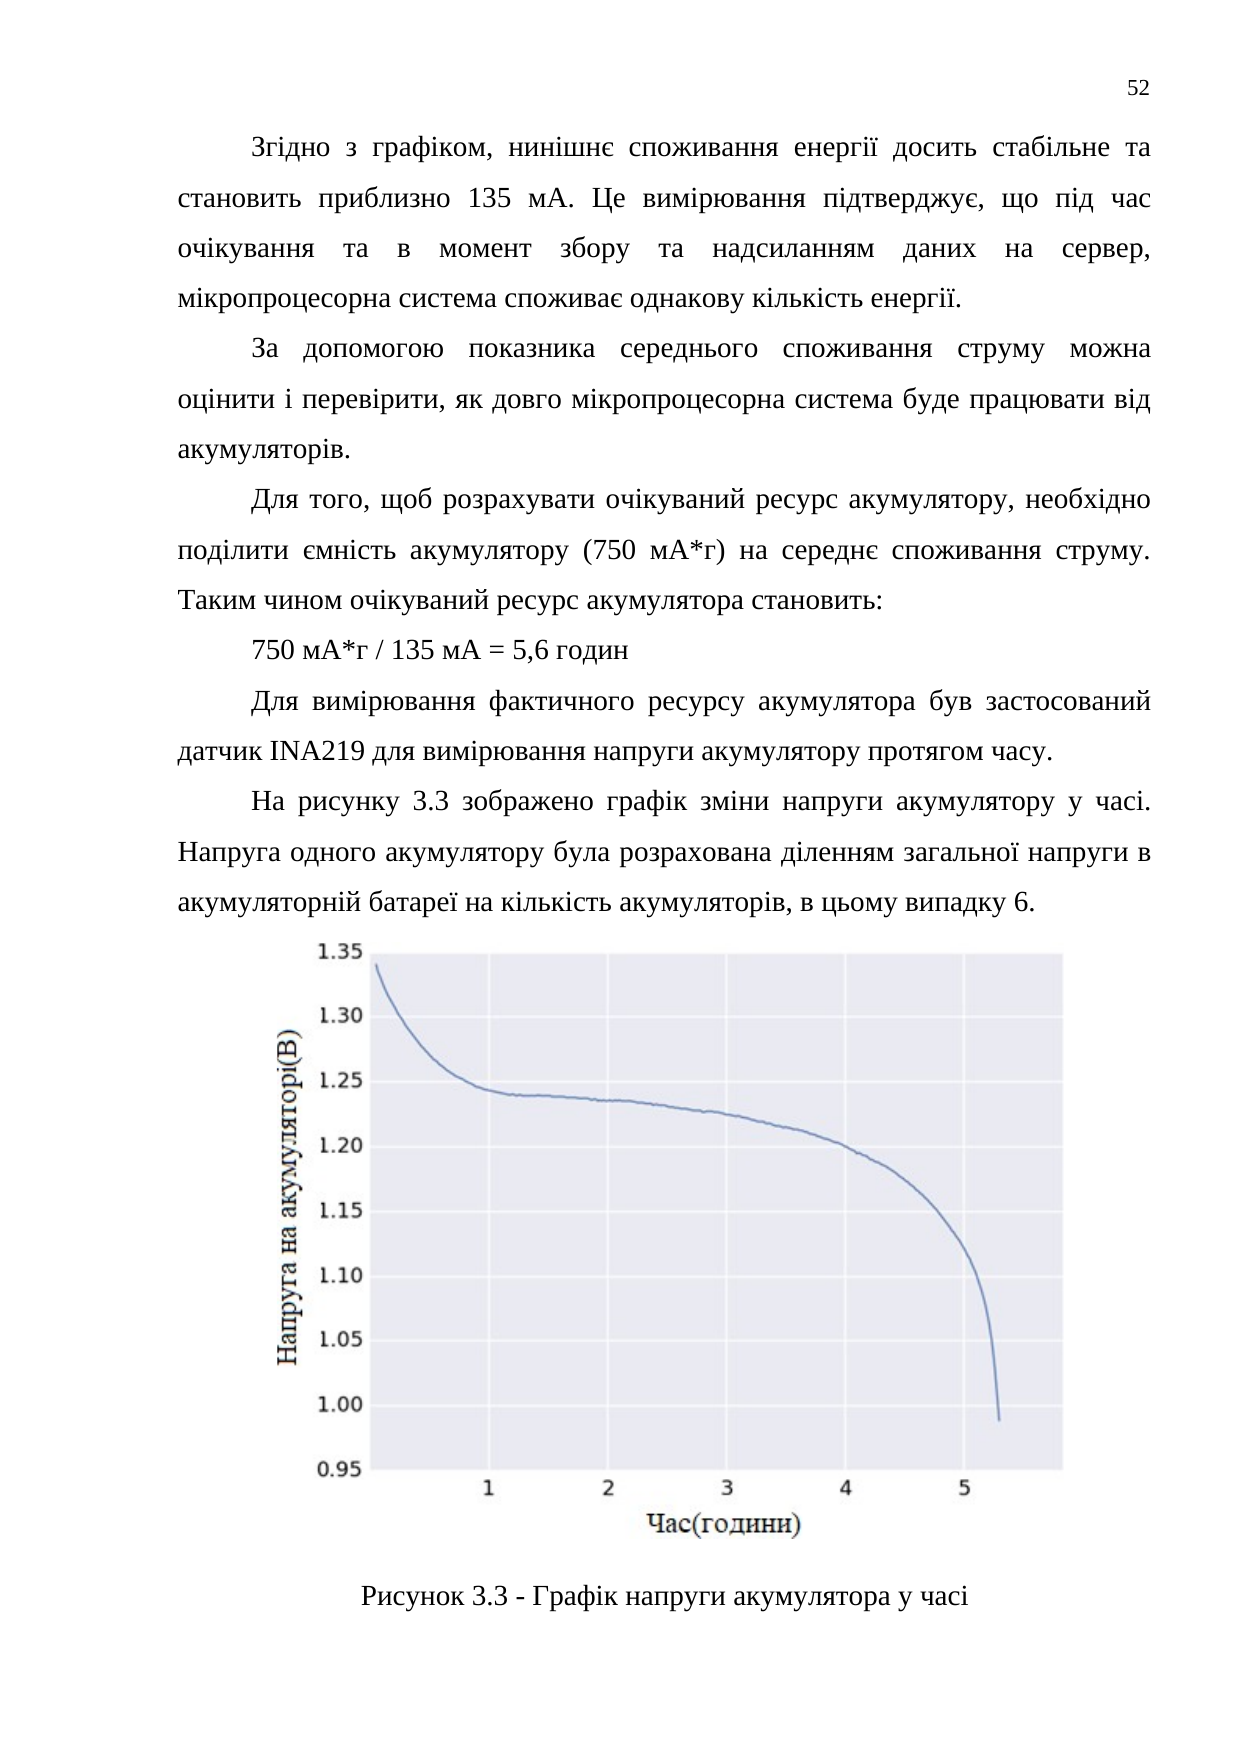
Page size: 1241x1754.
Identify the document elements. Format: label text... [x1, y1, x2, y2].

picture [276, 942, 1064, 1539]
text Згідно з графіком, нинішнє споживання енергії досить стабільне та становить приблизно 135 мА. Це вимірювання підтверджує, що під час очікування та в момент збору та надсиланням даних на сервер, мікропроцесорна система споживає однакову кількість енергії. [177, 129, 1152, 314]
text За допомогою показника середнього споживання струму можна оцінити і перевірити, як довго мікропроцесорна система буде працювати від акумуляторів. [177, 331, 1152, 465]
text На рисунку 3.3 зображено графік зміни напруги акумулятору у часі. Напруга одного акумулятору була розрахована діленням загальної напруги в акумуляторній батареї на кількість акумуляторів, в цьому випадку 6. [177, 783, 1152, 918]
text Для того, щоб розрахувати очікуваний ресурс акумулятору, необхідно поділити ємність акумулятору (750 мА*г) на середнє споживання струму. Таким чином очікуваний ресурс акумулятора становить: [177, 482, 1152, 616]
text 750 мА*г / 135 мА = 5,6 годин [251, 633, 1184, 666]
text Для вимірювання фактичного ресурсу акумулятора був застосований датчик INA219 для вимірювання напруги акумулятору протягом часу. [177, 683, 1152, 767]
